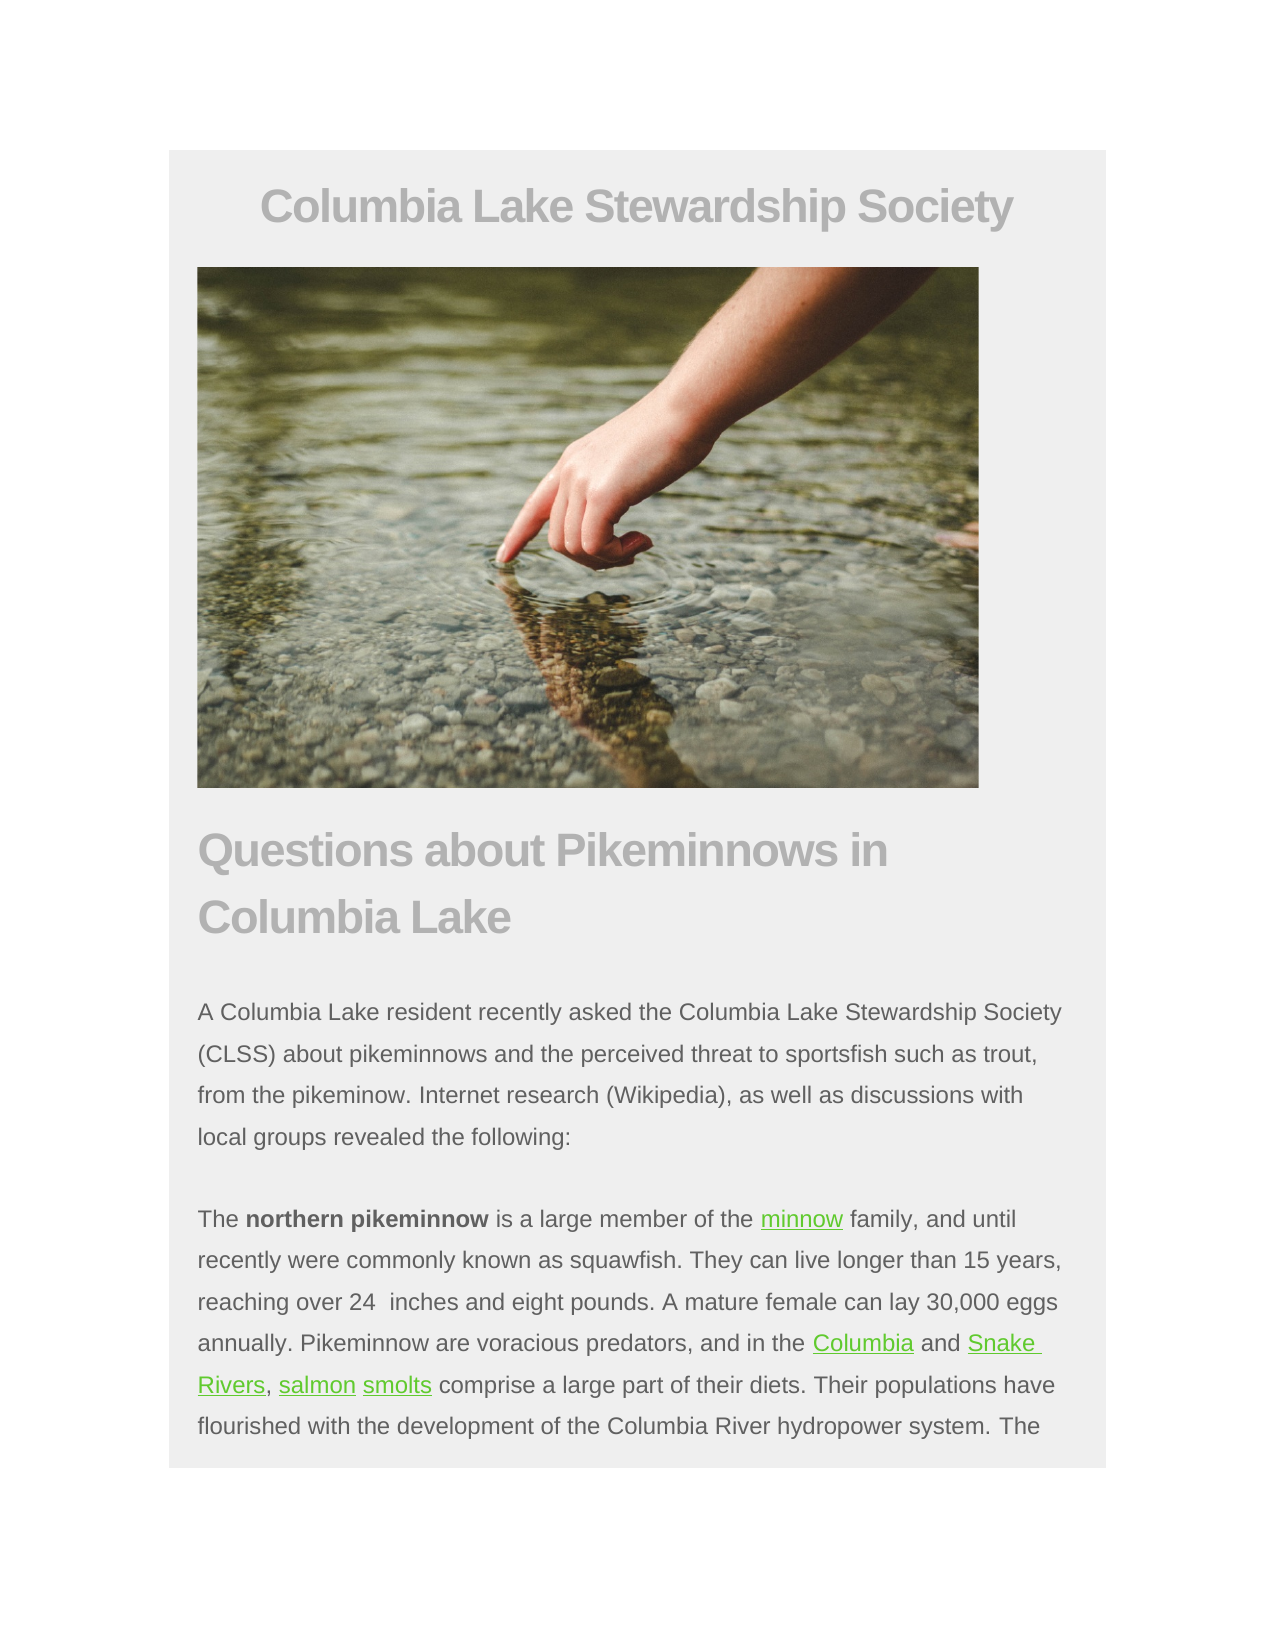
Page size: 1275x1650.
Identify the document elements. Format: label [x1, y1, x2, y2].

picture [197, 267, 979, 788]
table_header [169, 150, 1106, 1468]
